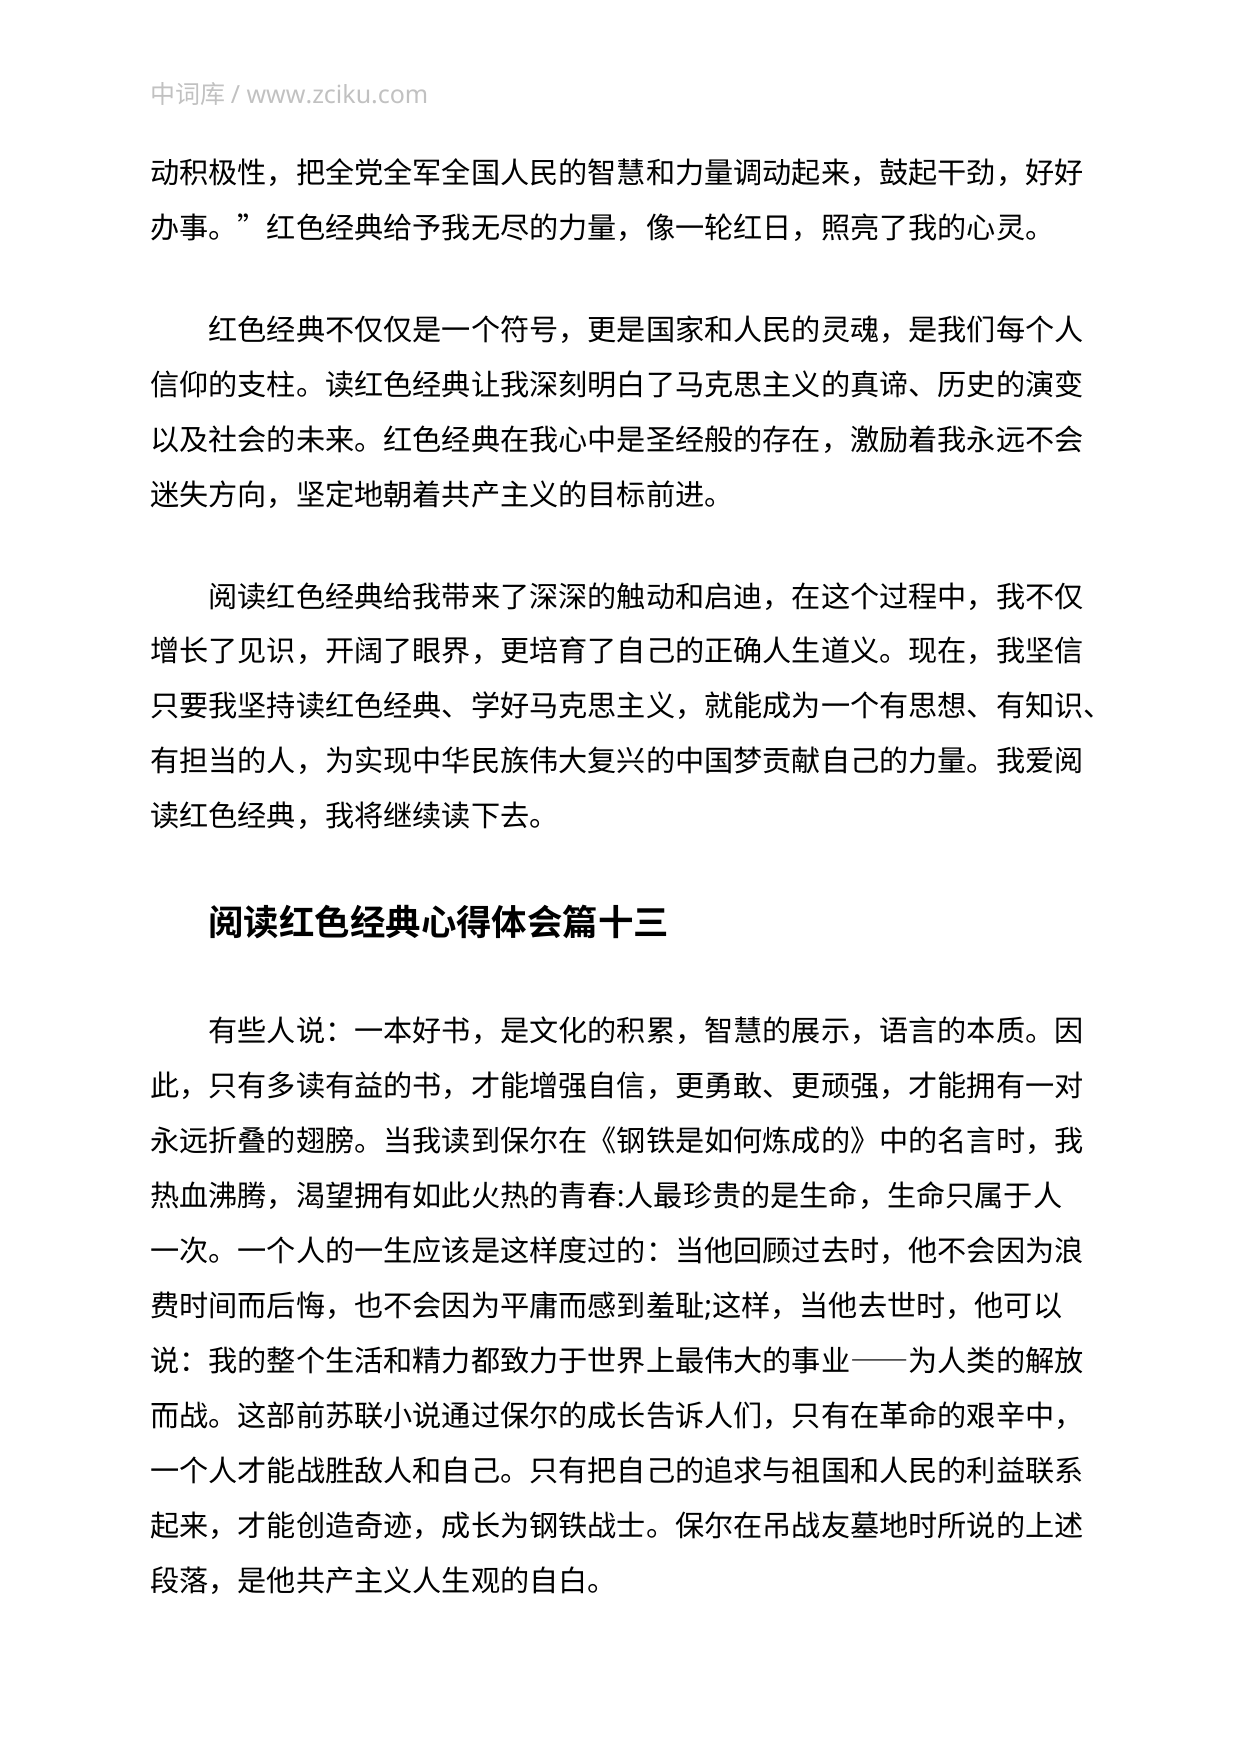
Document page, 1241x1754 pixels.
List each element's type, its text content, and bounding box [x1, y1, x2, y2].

text 阅读红色经典心得体会篇十三 [150, 894, 1090, 946]
text 阅读红色经典给我带来了深深的触动和启迪，在这个过程中，我不仅增长了见识，开阔了眼界，更培育了自己的正确人生道义。现在，我坚信只要我坚持读红色经典、学好马克思主义，就能成为一个有思想、有知识、有担当的人，为实现中华民族伟大复兴的中国梦贡献自己的力量。我爱阅读红色经典，我将继续读下去。 [150, 573, 1090, 835]
text 有些人说：一本好书，是文化的积累，智慧的展示，语言的本质。因此，只有多读有益的书，才能增强自信，更勇敢、更顽强，才能拥有一对永远折叠的翅膀。当我读到保尔在《钢铁是如何炼成的》中的名言时，我热血沸腾，渴望拥有如此火热的青春:人最珍贵的是生命，生命只属于人一次。一个人的一生应该是这样度过的：当他回顾过去时，他不会因为浪费时间而后悔，也不会因为平庸而感到羞耻;这样，当他去世时，他可以说：我的整个生活和精力都致力于世界上最伟大的事业——为人类的解放而战。这部前苏联小说通过保尔的成长告诉人们，只有在革命的艰辛中，一个人才能战胜敌人和自己。只有把自己的追求与祖国和人民的利益联系起来，才能创造奇迹，成长为钢铁战士。保尔在吊战友墓地时所说的上述段落，是他共产主义人生观的自白。 [150, 1008, 1090, 1599]
text 红色经典不仅仅是一个符号，更是国家和人民的灵魂，是我们每个人信仰的支柱。读红色经典让我深刻明白了马克思主义的真谛、历史的演变以及社会的未来。红色经典在我心中是圣经般的存在，激励着我永远不会迷失方向，坚定地朝着共产主义的目标前进。 [150, 307, 1090, 514]
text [150, 150, 1090, 247]
